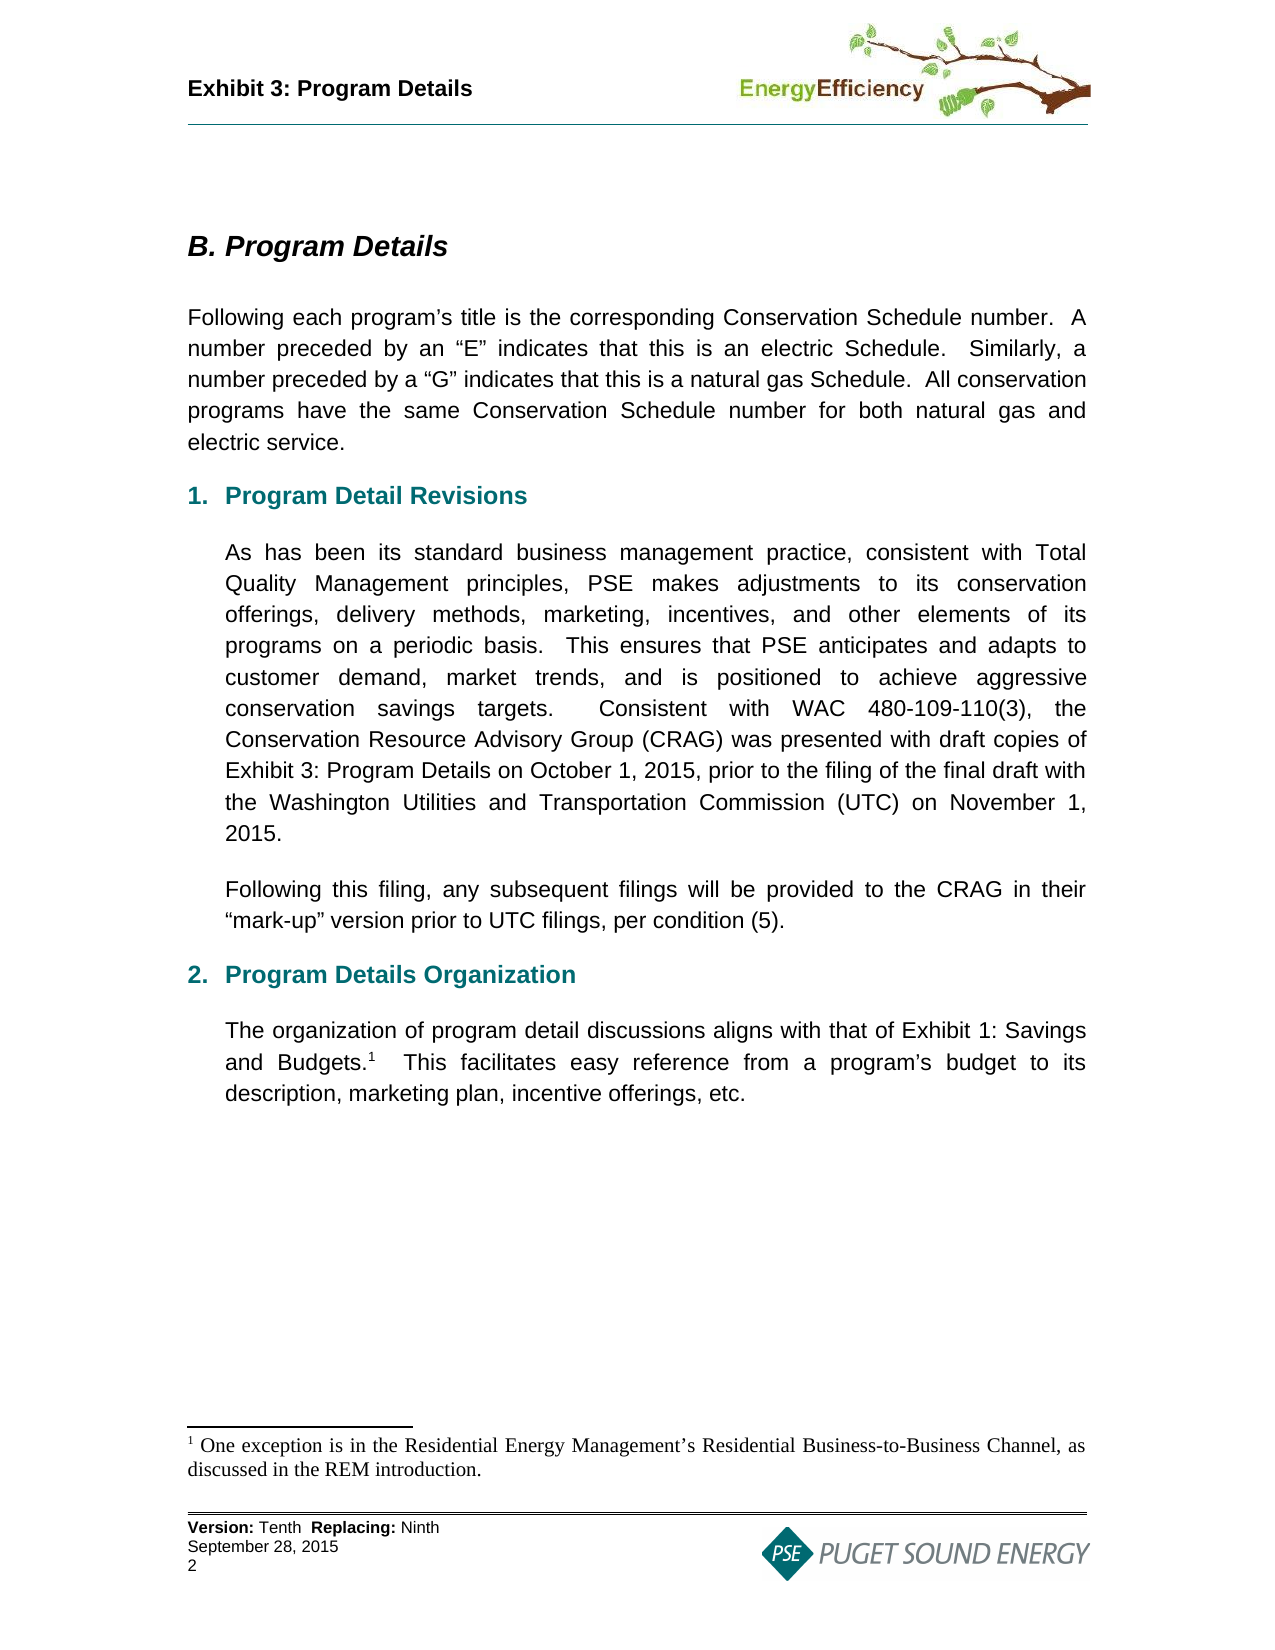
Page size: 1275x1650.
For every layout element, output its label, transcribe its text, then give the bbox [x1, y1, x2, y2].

picture [762, 1527, 1091, 1581]
subtitle Program Details Organization [187, 960, 1087, 989]
subtitle Program Detail Revisions [187, 481, 1087, 510]
text The organization of program detail discussions aligns with that of Exhibit 1: Savings and Budgets. This facilitates easy reference from a program’s budget to its description, marketing plan, incentive offerings, etc. [225, 1014, 1087, 1107]
picture [707, 23, 1091, 119]
text As has been its standard business management practice, consistent with Total Quality Management principles, PSE makes adjustments to its conservation offerings, delivery methods, marketing, incentives, and other elements of its programs on a periodic basis. This ensures that PSE anticipates and adapts to customer demand, market trends, and is positioned to achieve aggressive conservation savings targets. Consistent with WAC 480-109-110(3), the Conservation Resource Advisory Group (CRAG) was presented with draft copies of Exhibit 3: Program Details on October 1, 2015, prior to the filing of the final draft with the Washington Utilities and Transportation Commission (UTC) on November 1, 2015. [225, 535, 1087, 847]
text Following each program’s title is the corresponding Conservation Schedule number. A number preceded by an “E” indicates that this is an electric Schedule. Similarly, a number preceded by a “G” indicates that this is a natural gas Schedule. All conservation programs have the same Conservation Schedule number for both natural gas and electric service. [187, 300, 1087, 456]
subtitle Program Details [187, 231, 1087, 262]
text Following this filing, any subsequent filings will be provided to the CRAG in their “mark-up” version prior to UTC filings, per condition (5). [225, 872, 1087, 935]
